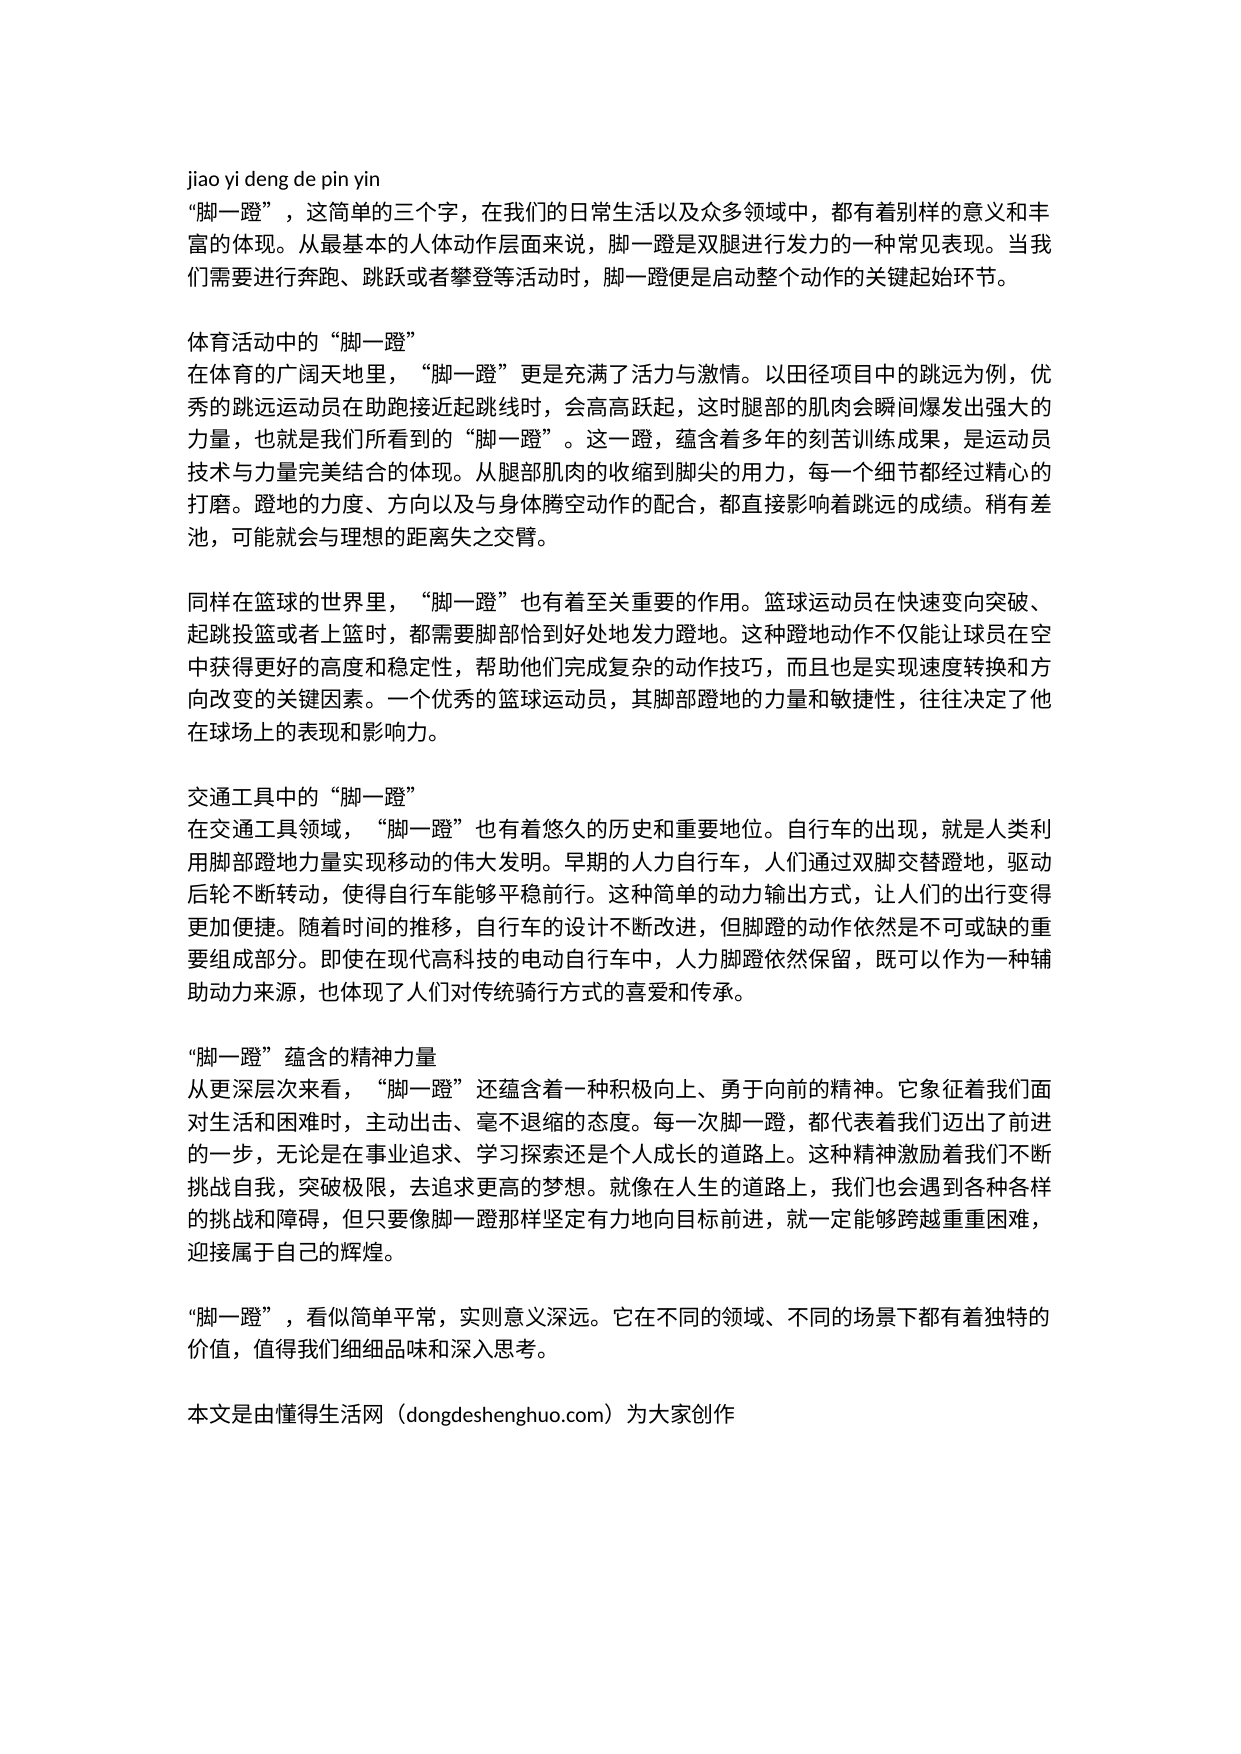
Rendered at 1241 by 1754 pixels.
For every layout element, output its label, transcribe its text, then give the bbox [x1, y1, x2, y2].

text 在交通工具领域，“脚一蹬”也有着悠久的历史和重要地位。自行车的出现，就是人类利用脚部蹬地力量实现移动的伟大发明。早期的人力自行车，人们通过双脚交替蹬地，驱动后轮不断转动，使得自行车能够平稳前行。这种简单的动力输出方式，让人们的出行变得更加便捷。随着时间的推移，自行车的设计不断改进，但脚蹬的动作依然是不可或缺的重要组成部分。即使在现代高科技的电动自行车中，人力脚蹬依然保留，既可以作为一种辅助动力来源，也体现了人们对传统骑行方式的喜爱和传承。 [187, 812, 1053, 1007]
text jiao yi deng de pin yin [187, 162, 1053, 194]
text “脚一蹬”，看似简单平常，实则意义深远。它在不同的领域、不同的场景下都有着独特的价值，值得我们细细品味和深入思考。 [187, 1299, 1053, 1364]
text 体育活动中的“脚一蹬” [187, 324, 1053, 357]
text 从更深层次来看，“脚一蹬”还蕴含着一种积极向上、勇于向前的精神。它象征着我们面对生活和困难时，主动出击、毫不退缩的态度。每一次脚一蹬，都代表着我们迈出了前进的一步，无论是在事业追求、学习探索还是个人成长的道路上。这种精神激励着我们不断挑战自我，突破极限，去追求更高的梦想。就像在人生的道路上，我们也会遇到各种各样的挑战和障碍，但只要像脚一蹬那样坚定有力地向目标前进，就一定能够跨越重重困难，迎接属于自己的辉煌。 [187, 1072, 1053, 1267]
text 本文是由懂得生活网（dongdeshenghuo.com）为大家创作 [187, 1397, 1053, 1429]
text 交通工具中的“脚一蹬” [187, 779, 1053, 812]
text 同样在篮球的世界里，“脚一蹬”也有着至关重要的作用。篮球运动员在快速变向突破、起跳投篮或者上篮时，都需要脚部恰到好处地发力蹬地。这种蹬地动作不仅能让球员在空中获得更好的高度和稳定性，帮助他们完成复杂的动作技巧，而且也是实现速度转换和方向改变的关键因素。一个优秀的篮球运动员，其脚部蹬地的力量和敏捷性，往往决定了他在球场上的表现和影响力。 [187, 584, 1053, 747]
text “脚一蹬”蕴含的精神力量 [187, 1039, 1053, 1072]
text “脚一蹬”，这简单的三个字，在我们的日常生活以及众多领域中，都有着别样的意义和丰富的体现。从最基本的人体动作层面来说，脚一蹬是双腿进行发力的一种常见表现。当我们需要进行奔跑、跳跃或者攀登等活动时，脚一蹬便是启动整个动作的关键起始环节。 [187, 194, 1053, 292]
text 在体育的广阔天地里，“脚一蹬”更是充满了活力与激情。以田径项目中的跳远为例，优秀的跳远运动员在助跑接近起跳线时，会高高跃起，这时腿部的肌肉会瞬间爆发出强大的力量，也就是我们所看到的“脚一蹬”。这一蹬，蕴含着多年的刻苦训练成果，是运动员技术与力量完美结合的体现。从腿部肌肉的收缩到脚尖的用力，每一个细节都经过精心的打磨。蹬地的力度、方向以及与身体腾空动作的配合，都直接影响着跳远的成绩。稍有差池，可能就会与理想的距离失之交臂。 [187, 357, 1053, 552]
